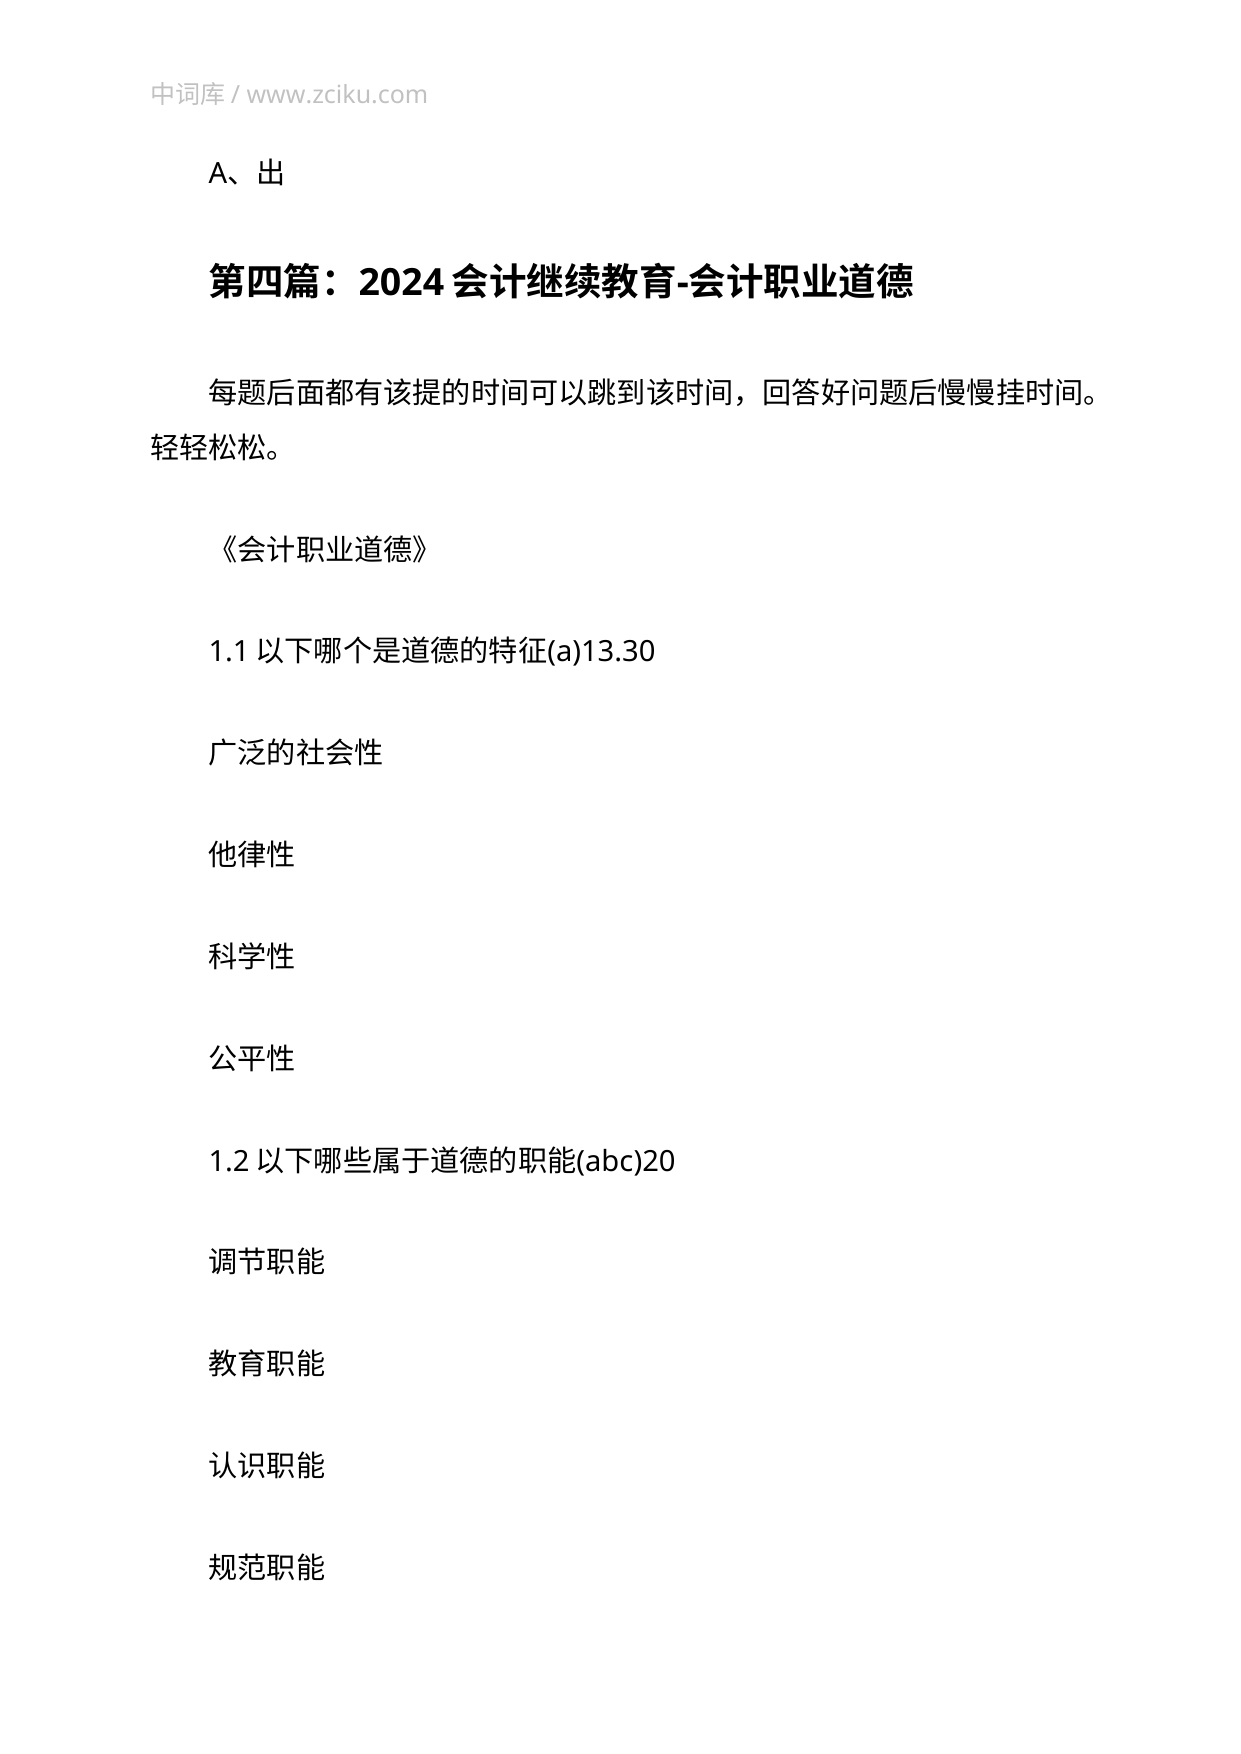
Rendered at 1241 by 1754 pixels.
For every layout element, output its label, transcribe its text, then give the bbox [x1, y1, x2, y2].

text A、出 [150, 150, 1090, 192]
text 教育职能 [150, 1341, 1090, 1383]
text 认识职能 [150, 1443, 1090, 1485]
text 广泛的社会性 [150, 730, 1090, 772]
text 公平性 [150, 1035, 1090, 1078]
text 每题后面都有该提的时间可以跳到该时间，回答好问题后慢慢挂时间。轻轻松松。 [150, 369, 1090, 467]
text 调节职能 [150, 1239, 1090, 1281]
text 规范职能 [150, 1544, 1090, 1587]
text 1.1以下哪个是道德的特征(a)13.30 [150, 628, 1090, 670]
text 他律性 [150, 832, 1090, 874]
text 科学性 [150, 933, 1090, 976]
text 1.2以下哪些属于道德的职能(abc)20 [150, 1137, 1090, 1179]
text 第四篇：2024会计继续教育-会计职业道德 [150, 252, 1090, 306]
text 《会计职业道德》 [150, 526, 1090, 568]
